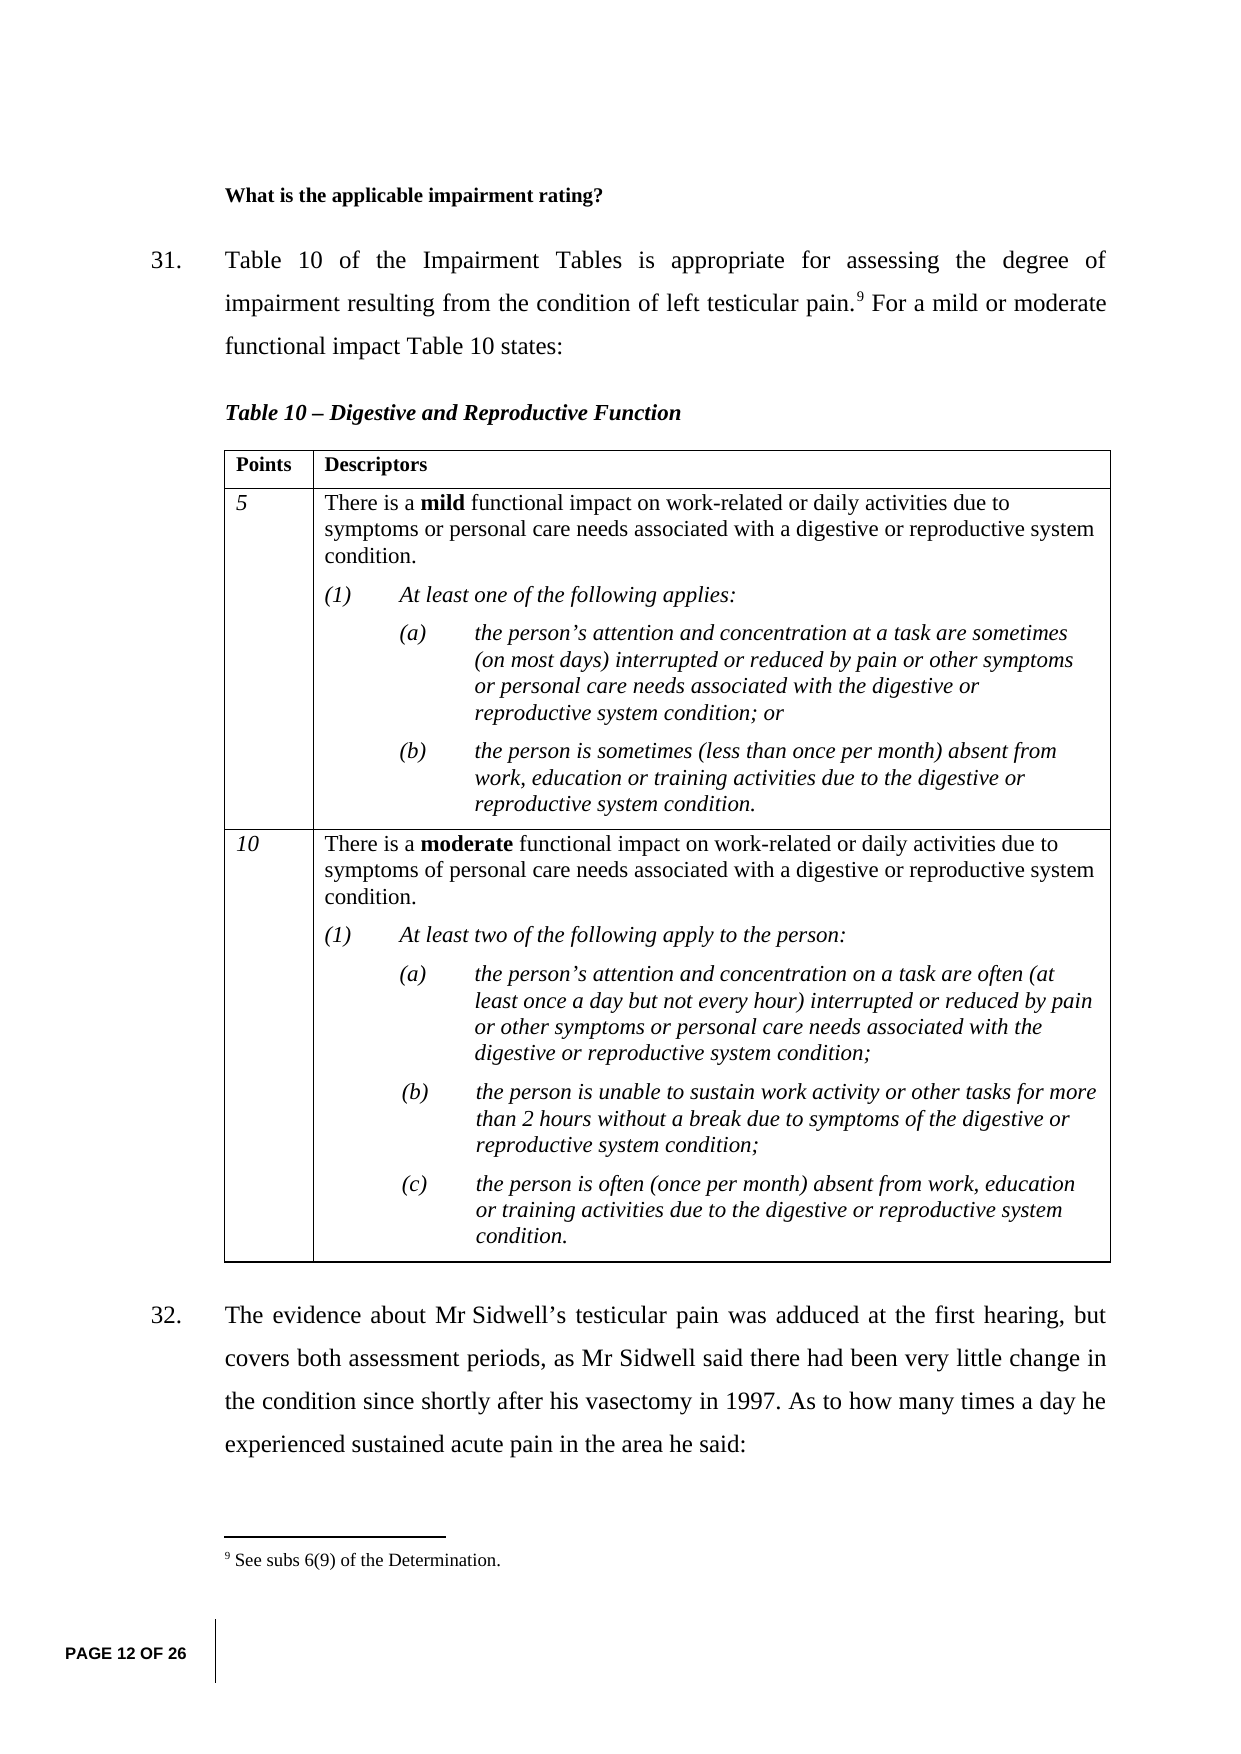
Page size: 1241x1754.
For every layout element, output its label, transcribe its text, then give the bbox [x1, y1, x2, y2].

table_header Descriptors [314, 451, 1110, 488]
list Table 10 of the Impairment Tables is appropriate for assessing the degree of impairment resulting from the condition of left testicular pain. For a mild or moderate functional impact Table 10 states: [151, 245, 1107, 360]
table_cell There is a moderate functional impact on work-related or daily activities due to symptoms of personal care needs associated with a digestive or reproductive system condition. (1) At least two of the following apply to the person: (a) the person’s attention and concentration on a task are often (at least once a day but not every hour) interrupted or reduced by pain or other symptoms or personal care needs associated with the digestive or reproductive system condition; (b) the person is unable to sustain work activity or other tasks for more than 2 hours without a break due to symptoms of the digestive or reproductive system condition; (c) the person is often (once per month) absent from work, education or training activities due to the digestive or reproductive system condition. [314, 830, 1110, 1261]
table_cell 10 [225, 830, 313, 1261]
list The evidence about Mr Sidwell’s testicular pain was adduced at the first hearing, but covers both assessment periods, as Mr Sidwell said there had been very little change in the condition since shortly after his vasectomy in 1997. As to how many times a day he experienced sustained acute pain in the area he said: [151, 1300, 1107, 1458]
table_cell There is a mild functional impact on work-related or daily activities due to symptoms or personal care needs associated with a digestive or reproductive system condition. (1) At least one of the following applies: (a) the person’s attention and concentration at a task are sometimes (on most days) interrupted or reduced by pain or other symptoms or personal care needs associated with the digestive or reproductive system condition; or (b) the person is sometimes (less than once per month) absent from work, education or training activities due to the digestive or reproductive system condition. [314, 489, 1110, 829]
table_cell 5 [225, 489, 313, 829]
table_header Points [225, 451, 313, 488]
text Table 10 – Digestive and Reproductive Function [224, 399, 1107, 425]
text What is the applicable impairment rating? [224, 183, 1107, 207]
